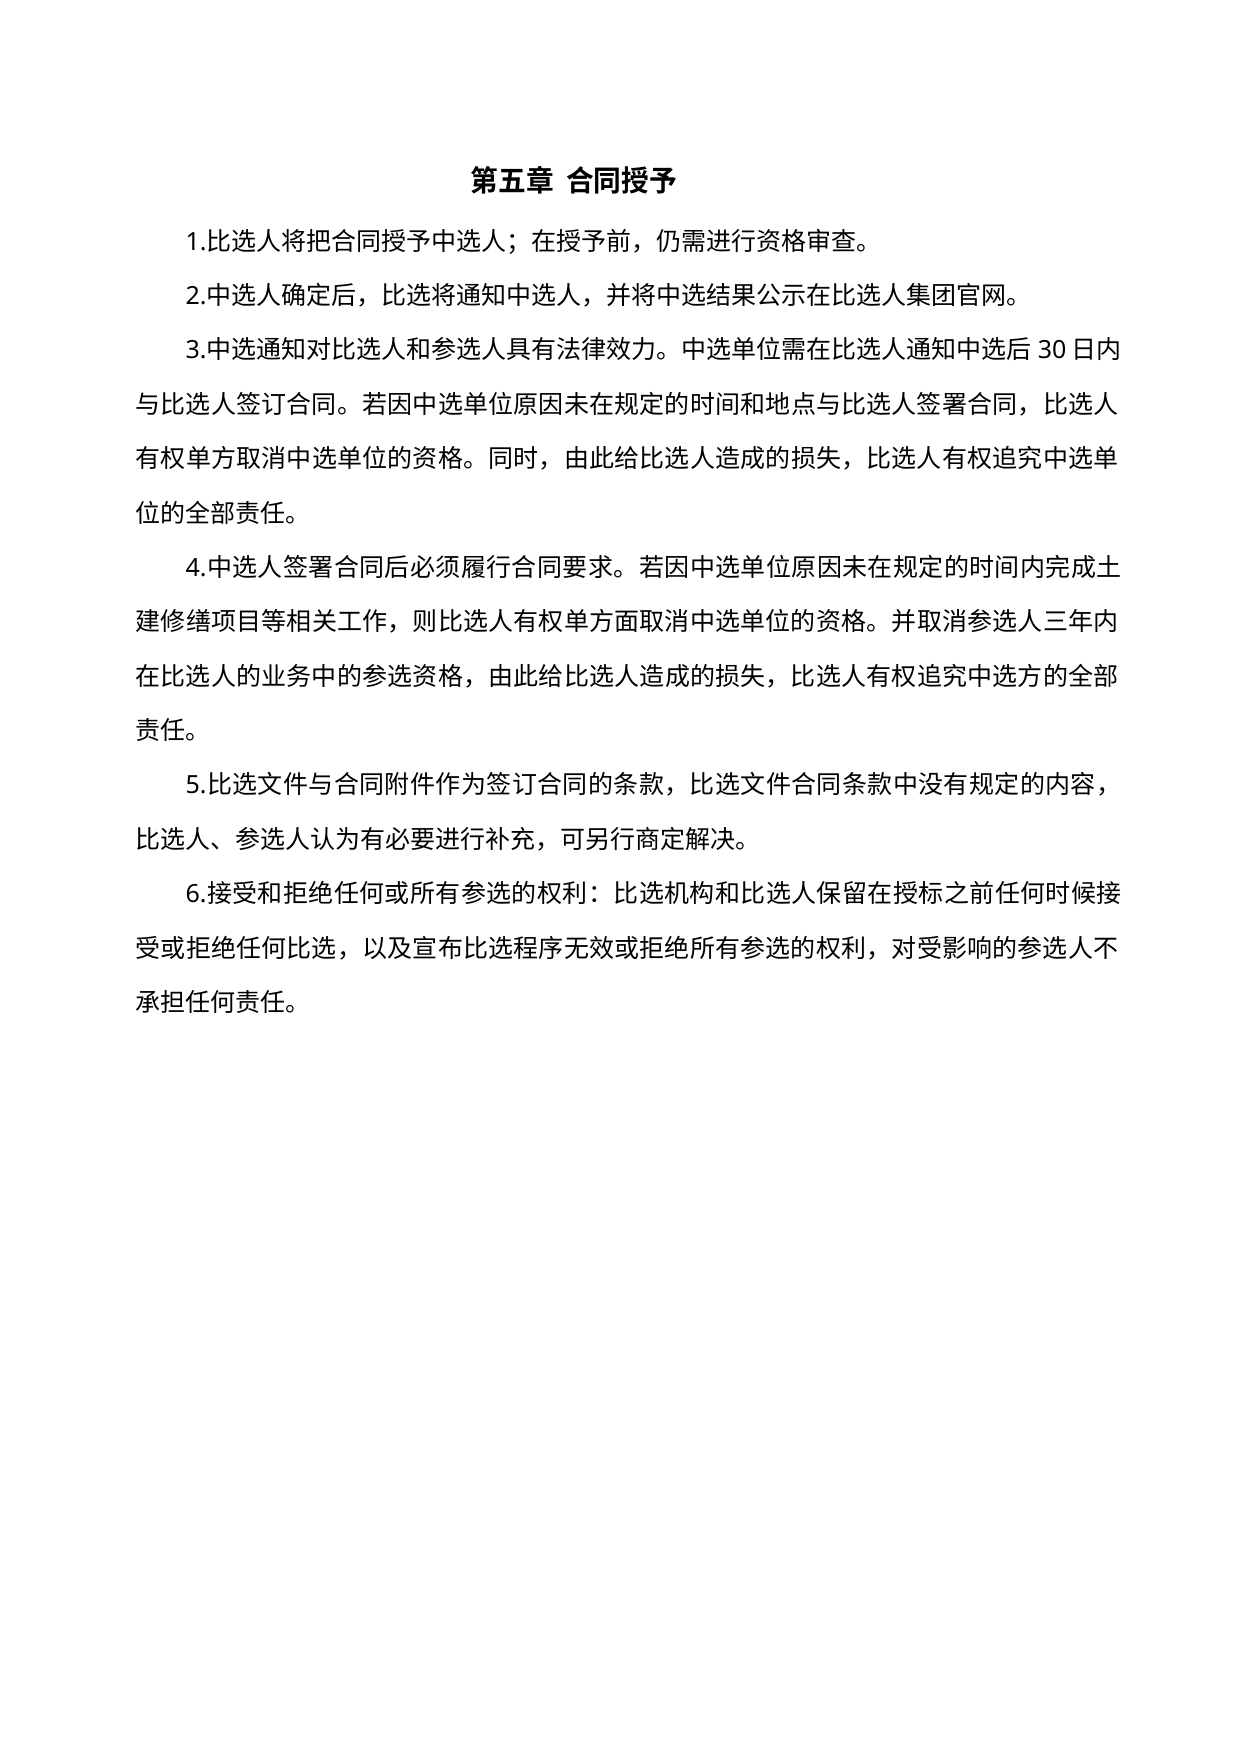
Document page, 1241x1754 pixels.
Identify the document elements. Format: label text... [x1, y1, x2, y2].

text 5.比选文件与合同附件作为签订合同的条款，比选文件合同条款中没有规定的内容， 比选人、参选人认为有必要进行补充，可另行商定解决。 [135, 765, 1121, 856]
text 4.中选人签署合同后必须履行合同要求。若因中选单位原因未在规定的时间内完成土建修缮项目等相关工作，则比选人有权单方面取消中选单位的资格。并取消参选人三年内在比选人的业务中的参选资格，由此给比选人造成的损失，比选人有权追究中选方的全部责任。 [135, 547, 1121, 747]
text 6.接受和拒绝任何或所有参选的权利：比选机构和比选人保留在授标之前任何时候接受或拒绝任何比选，以及宣布比选程序无效或拒绝所有参选的权利，对受影响的参选人不承担任何责任。 [135, 874, 1121, 1019]
text 1.比选人将把合同授予中选人；在授予前，仍需进行资格审查。 [135, 221, 1121, 257]
text 2.中选人确定后，比选将通知中选人，并将中选结果公示在比选人集团官网。 [135, 276, 1121, 312]
text 第五章 合同授予 [135, 158, 1134, 200]
text 3.中选通知对比选人和参选人具有法律效力。中选单位需在比选人通知中选后 30日内与比选人签订合同。若因中选单位原因未在规定的时间和地点与比选人签署合同，比选人有权单方取消中选单位的资格。同时，由此给比选人造成的损失，比选人有权追究中选单位的全部责任。 [135, 330, 1121, 529]
